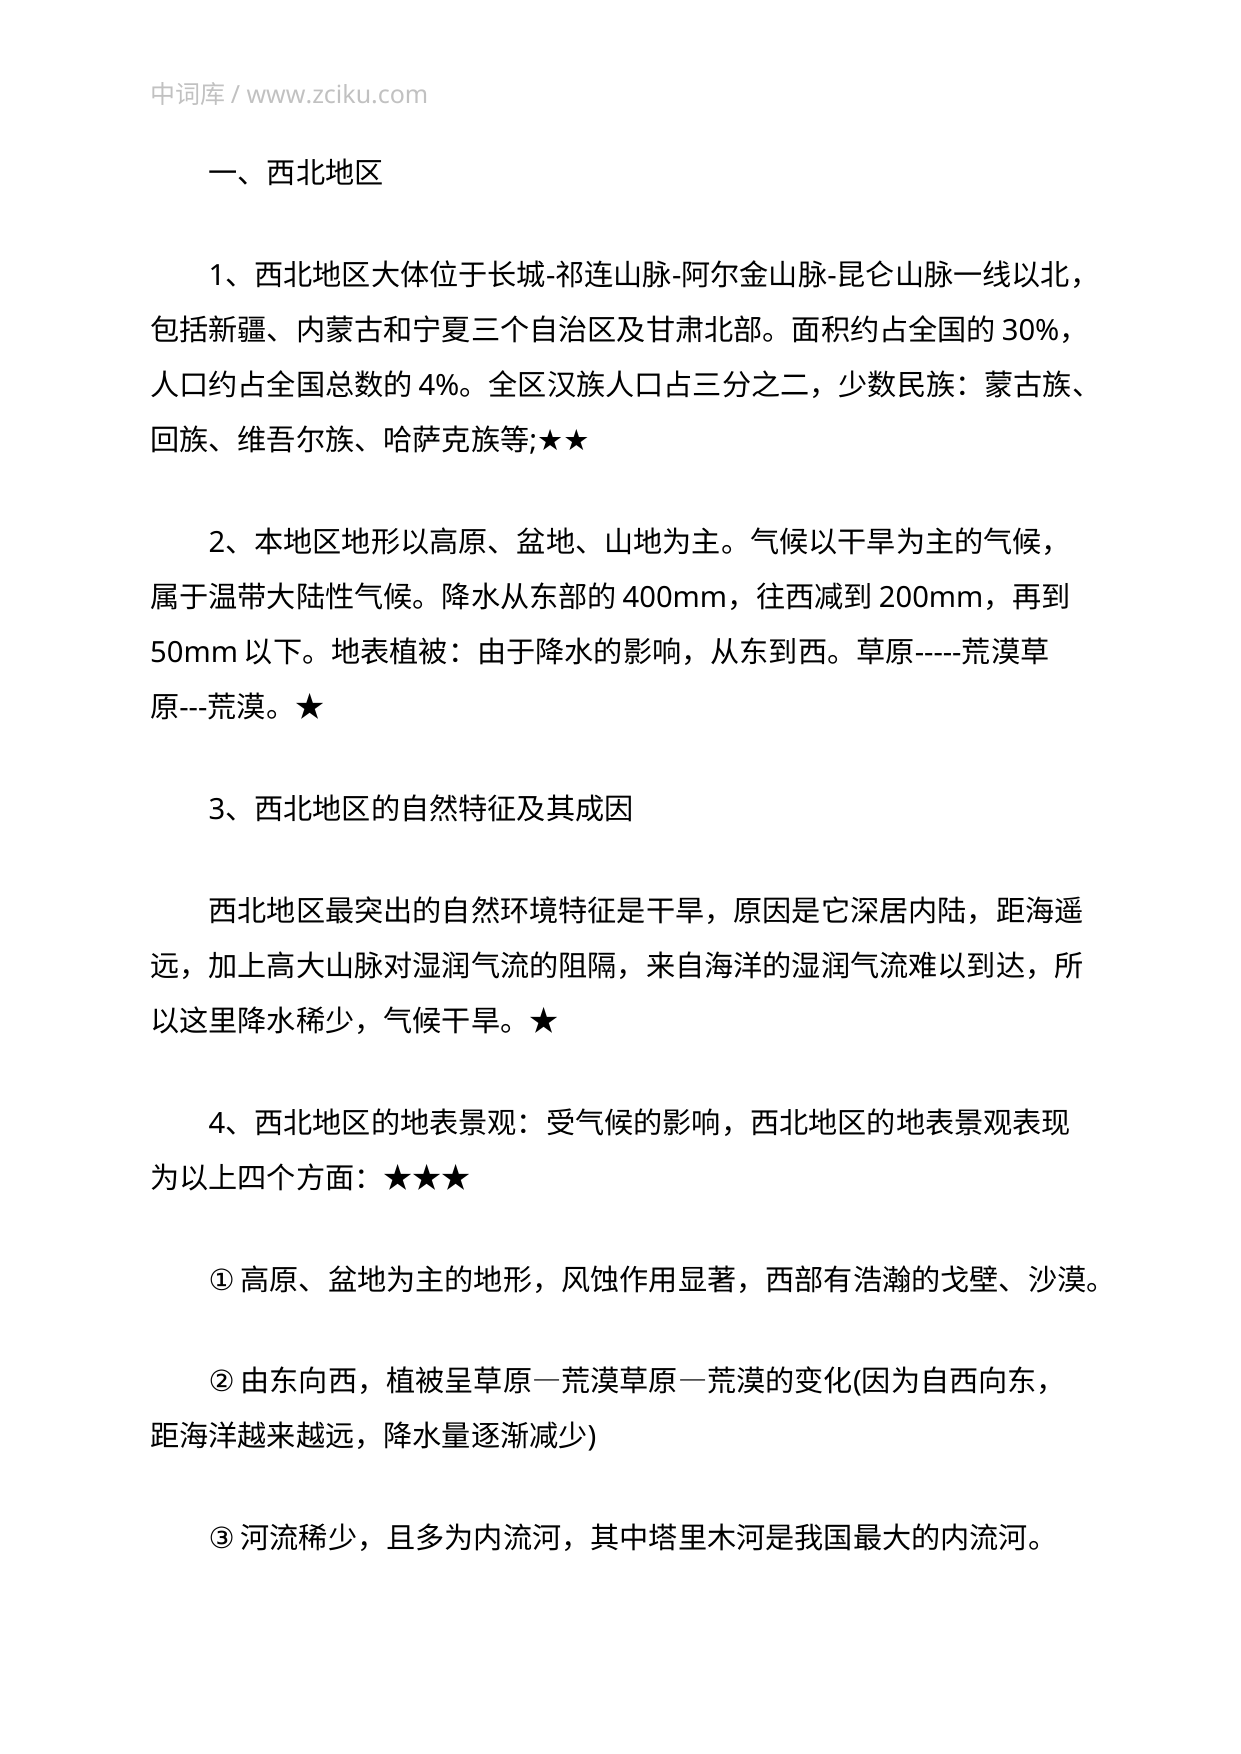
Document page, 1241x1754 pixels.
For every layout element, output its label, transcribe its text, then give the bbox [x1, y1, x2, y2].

text 1、西北地区大体位于长城-祁连山脉-阿尔金山脉-昆仑山脉一线以北，包括新疆、内蒙古和宁夏三个自治区及甘肃北部。面积约占全国的30%，人口约占全国总数的4%。全区汉族人口占三分之二，少数民族：蒙古族、回族、维吾尔族、哈萨克族等;★★ [150, 252, 1090, 459]
text 3、西北地区的自然特征及其成因 [150, 786, 1090, 828]
text 2、本地区地形以高原、盆地、山地为主。气候以干旱为主的气候，属于温带大陆性气候。降水从东部的400mm，往西减到200mm，再到50mm以下。地表植被：由于降水的影响，从东到西。草原-----荒漠草原---荒漠。★ [150, 519, 1090, 726]
text 西北地区最突出的自然环境特征是干旱，原因是它深居内陆，距海遥远，加上高大山脉对湿润气流的阻隔，来自海洋的湿润气流难以到达，所以这里降水稀少，气候干旱。★ [150, 888, 1090, 1040]
text ②由东向西，植被呈草原—荒漠草原—荒漠的变化(因为自西向东，距海洋越来越远，降水量逐渐减少) [150, 1358, 1090, 1455]
text 一、西北地区 [150, 150, 1090, 192]
text 4、西北地区的地表景观：受气候的影响，西北地区的地表景观表现为以上四个方面：★★★ [150, 1099, 1090, 1197]
text ①高原、盆地为主的地形，风蚀作用显著，西部有浩瀚的戈壁、沙漠。 [150, 1256, 1090, 1298]
text ③河流稀少，且多为内流河，其中塔里木河是我国最大的内流河。 [150, 1515, 1090, 1557]
